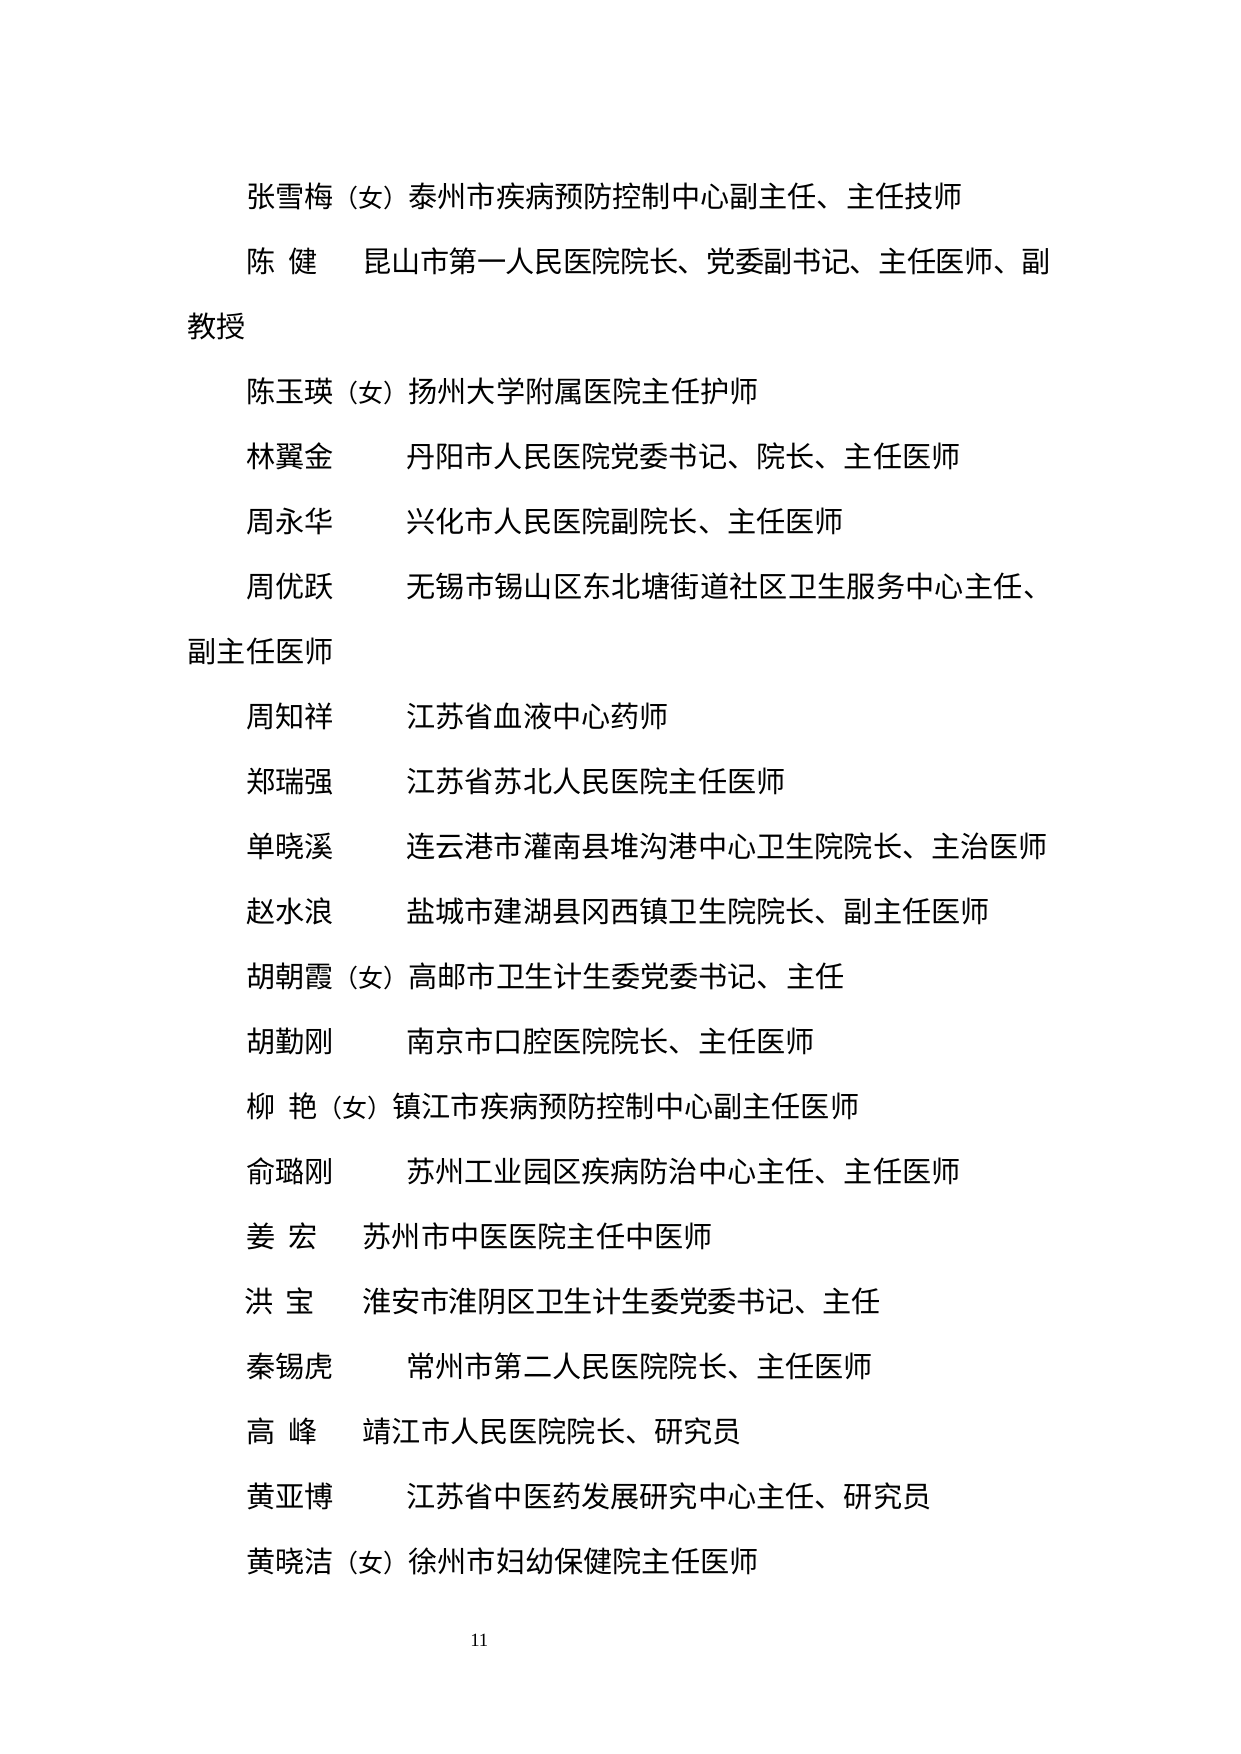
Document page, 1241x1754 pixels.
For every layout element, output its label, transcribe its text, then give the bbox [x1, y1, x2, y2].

text 柳 艳（女）镇江市疾病预防控制中心副主任医师 [187, 1072, 1053, 1137]
text 张雪梅（女）泰州市疾病预防控制中心副主任、主任技师 [187, 162, 1053, 227]
text 俞璐刚 苏州工业园区疾病防治中心主任、主任医师 [187, 1137, 1053, 1202]
text 黄晓洁（女）徐州市妇幼保健院主任医师 [187, 1527, 1053, 1592]
text 林翼金 丹阳市人民医院党委书记、院长、主任医师 [187, 422, 1053, 487]
text 周知祥 江苏省血液中心药师 [187, 682, 1053, 747]
text 周优跃 无锡市锡山区东北塘街道社区卫生服务中心主任、副主任医师 [187, 552, 1053, 682]
text 郑瑞强 江苏省苏北人民医院主任医师 [187, 747, 1053, 812]
text 周永华 兴化市人民医院副院长、主任医师 [187, 487, 1053, 552]
text 胡朝霞（女）高邮市卫生计生委党委书记、主任 [187, 942, 1053, 1007]
text 姜 宏 苏州市中医医院主任中医师 [187, 1202, 1053, 1267]
text 胡勤刚 南京市口腔医院院长、主任医师 [187, 1007, 1053, 1072]
text 秦锡虎 常州市第二人民医院院长、主任医师 [187, 1332, 1053, 1397]
text 黄亚博 江苏省中医药发展研究中心主任、研究员 [187, 1462, 1053, 1527]
text 赵水浪 盐城市建湖县冈西镇卫生院院长、副主任医师 [187, 877, 1053, 942]
text 洪 宝 淮安市淮阴区卫生计生委党委书记、主任 [187, 1267, 1053, 1332]
text 陈玉瑛（女）扬州大学附属医院主任护师 [187, 357, 1053, 422]
text 单晓溪 连云港市灌南县堆沟港中心卫生院院长、主治医师 [187, 812, 1053, 877]
text 陈 健 昆山市第一人民医院院长、党委副书记、主任医师、副教授 [187, 227, 1053, 357]
text 高 峰 靖江市人民医院院长、研究员 [187, 1397, 1053, 1462]
